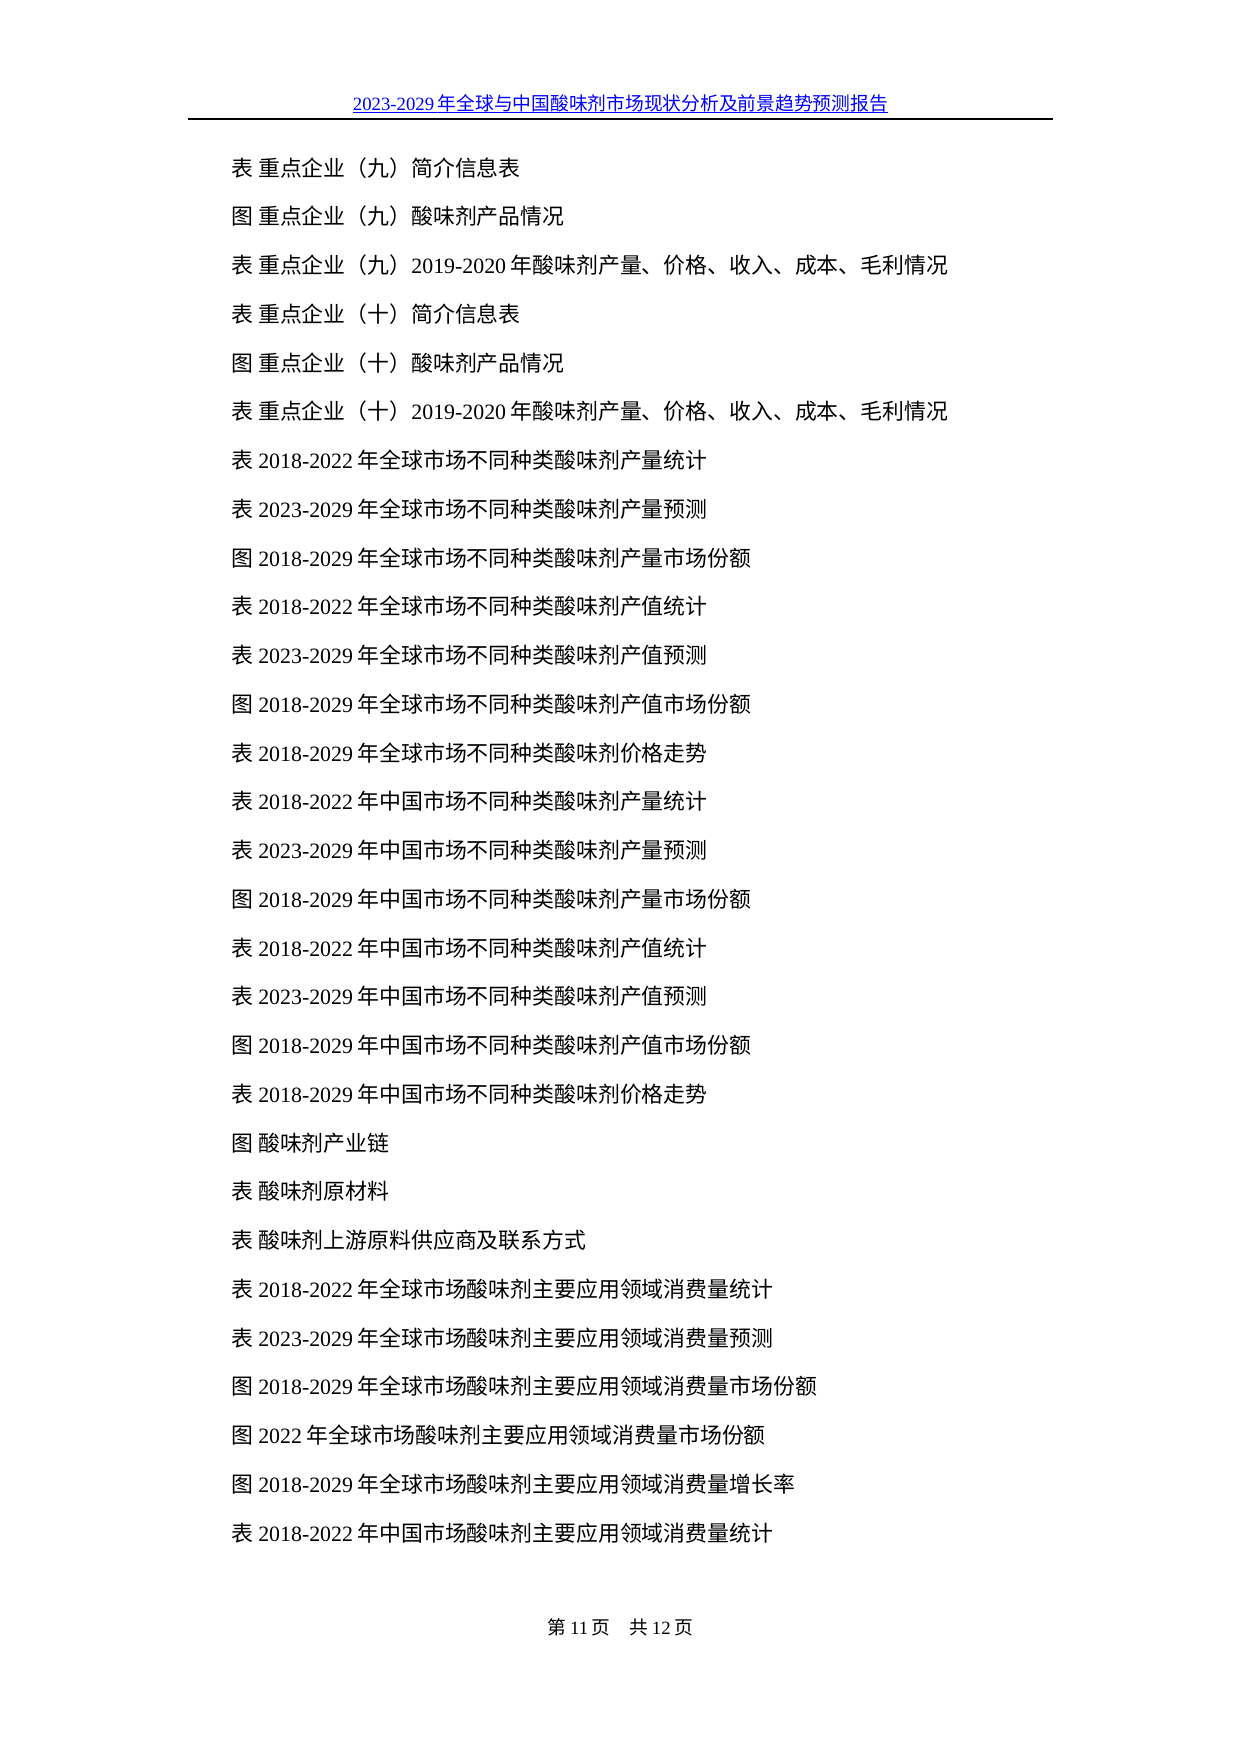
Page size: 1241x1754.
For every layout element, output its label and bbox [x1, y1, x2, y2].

text [187, 150, 1053, 1548]
